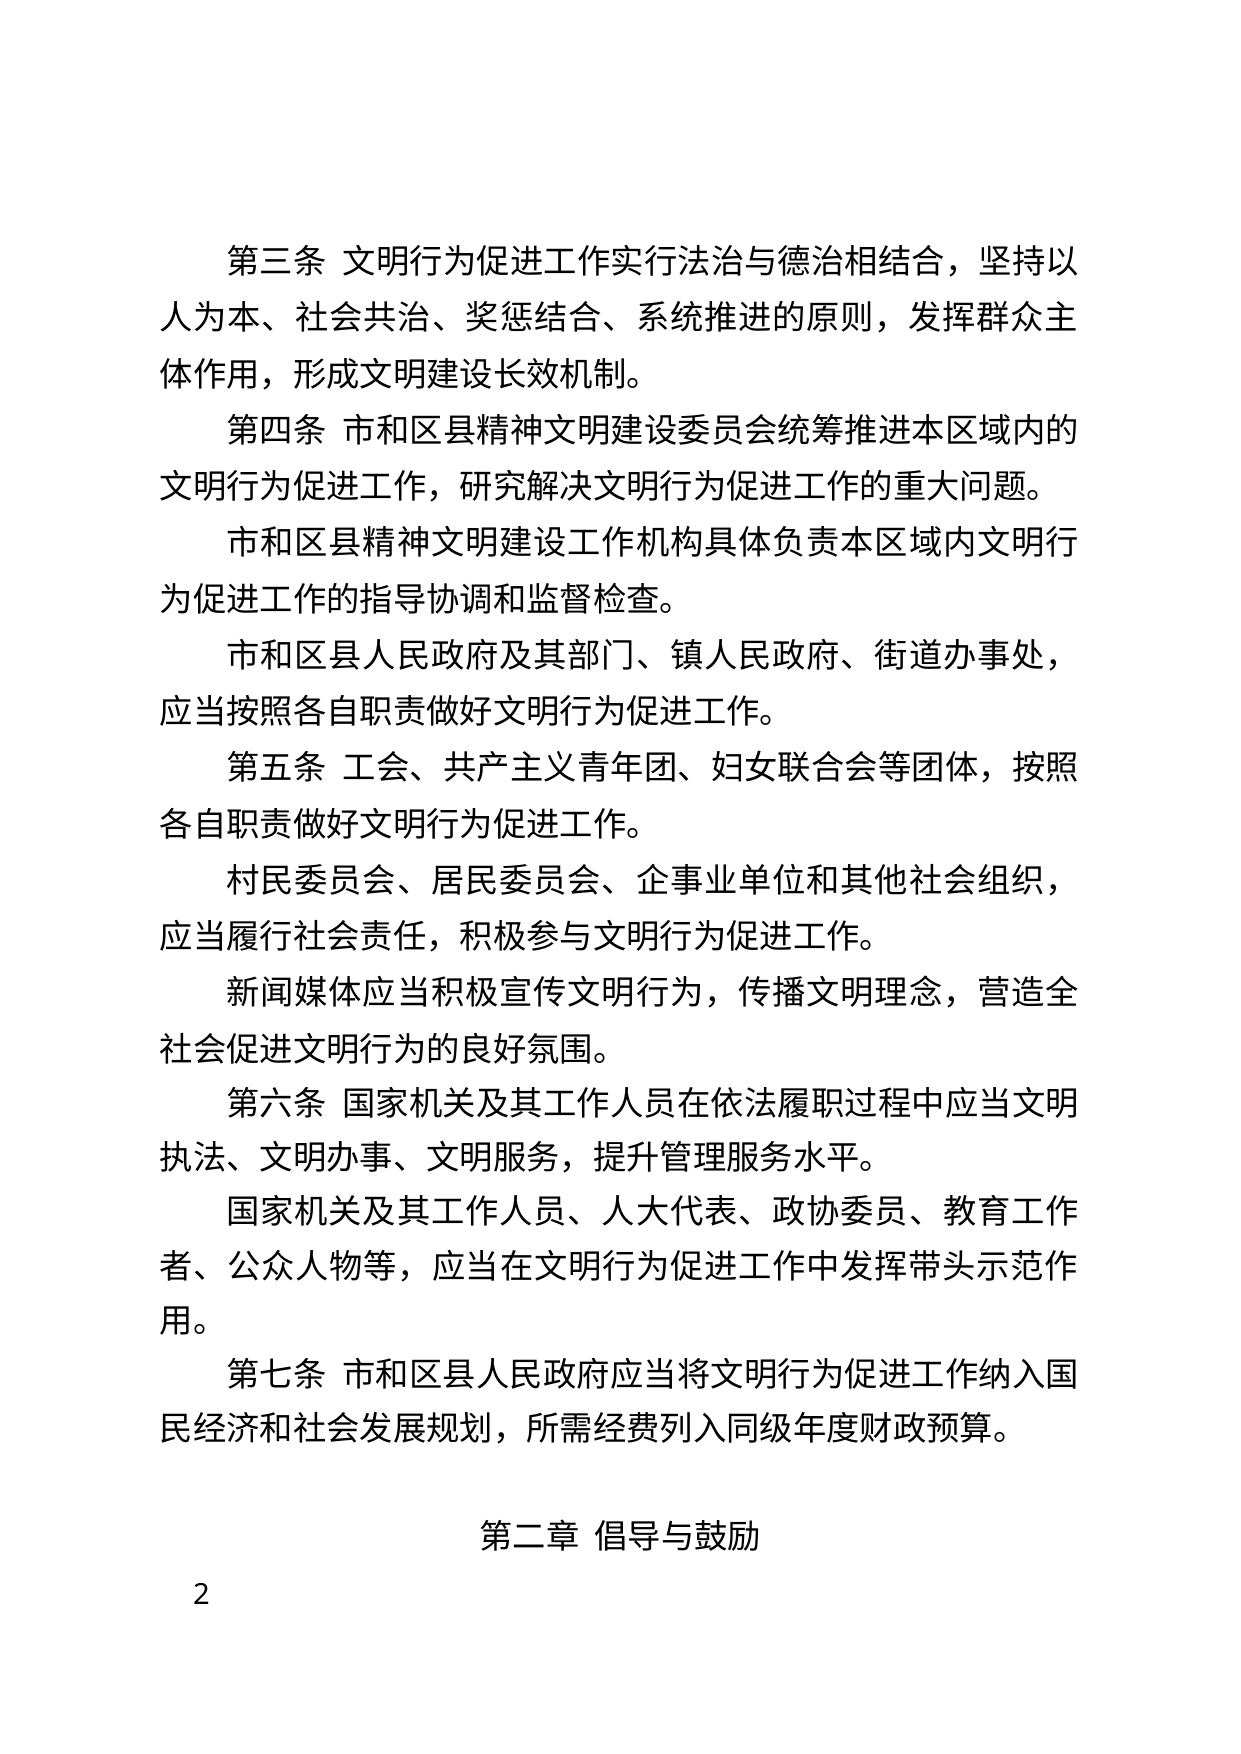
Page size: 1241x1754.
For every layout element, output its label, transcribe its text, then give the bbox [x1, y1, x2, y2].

text 第六条 国家机关及其工作人员在依法履职过程中应当文明执法、文明办事、文明服务，提升管理服务水平。 [159, 1072, 1081, 1181]
text 市和区县人民政府及其部门、镇人民政府、街道办事处，应当按照各自职责做好文明行为促进工作。 [159, 622, 1081, 735]
text 第四条 市和区县精神文明建设委员会统筹推进本区域内的文明行为促进工作，研究解决文明行为促进工作的重大问题。 [159, 397, 1081, 510]
text 第三条 文明行为促进工作实行法治与德治相结合，坚持以人为本、社会共治、奖惩结合、系统推进的原则，发挥群众主体作用，形成文明建设长效机制。 [159, 228, 1081, 397]
text 第五条 工会、共产主义青年团、妇女联合会等团体，按照各自职责做好文明行为促进工作。 [159, 735, 1081, 847]
text 第七条 市和区县人民政府应当将文明行为促进工作纳入国民经济和社会发展规划，所需经费列入同级年度财政预算。 [159, 1343, 1081, 1451]
text 第二章 倡导与鼓励 [159, 1506, 1081, 1560]
text 市和区县精神文明建设工作机构具体负责本区域内文明行为促进工作的指导协调和监督检查。 [159, 510, 1081, 622]
text 新闻媒体应当积极宣传文明行为，传播文明理念，营造全社会促进文明行为的良好氛围。 [159, 960, 1081, 1072]
text 村民委员会、居民委员会、企事业单位和其他社会组织，应当履行社会责任，积极参与文明行为促进工作。 [159, 847, 1081, 960]
text 国家机关及其工作人员、人大代表、政协委员、教育工作者、公众人物等，应当在文明行为促进工作中发挥带头示范作用。 [159, 1181, 1081, 1343]
